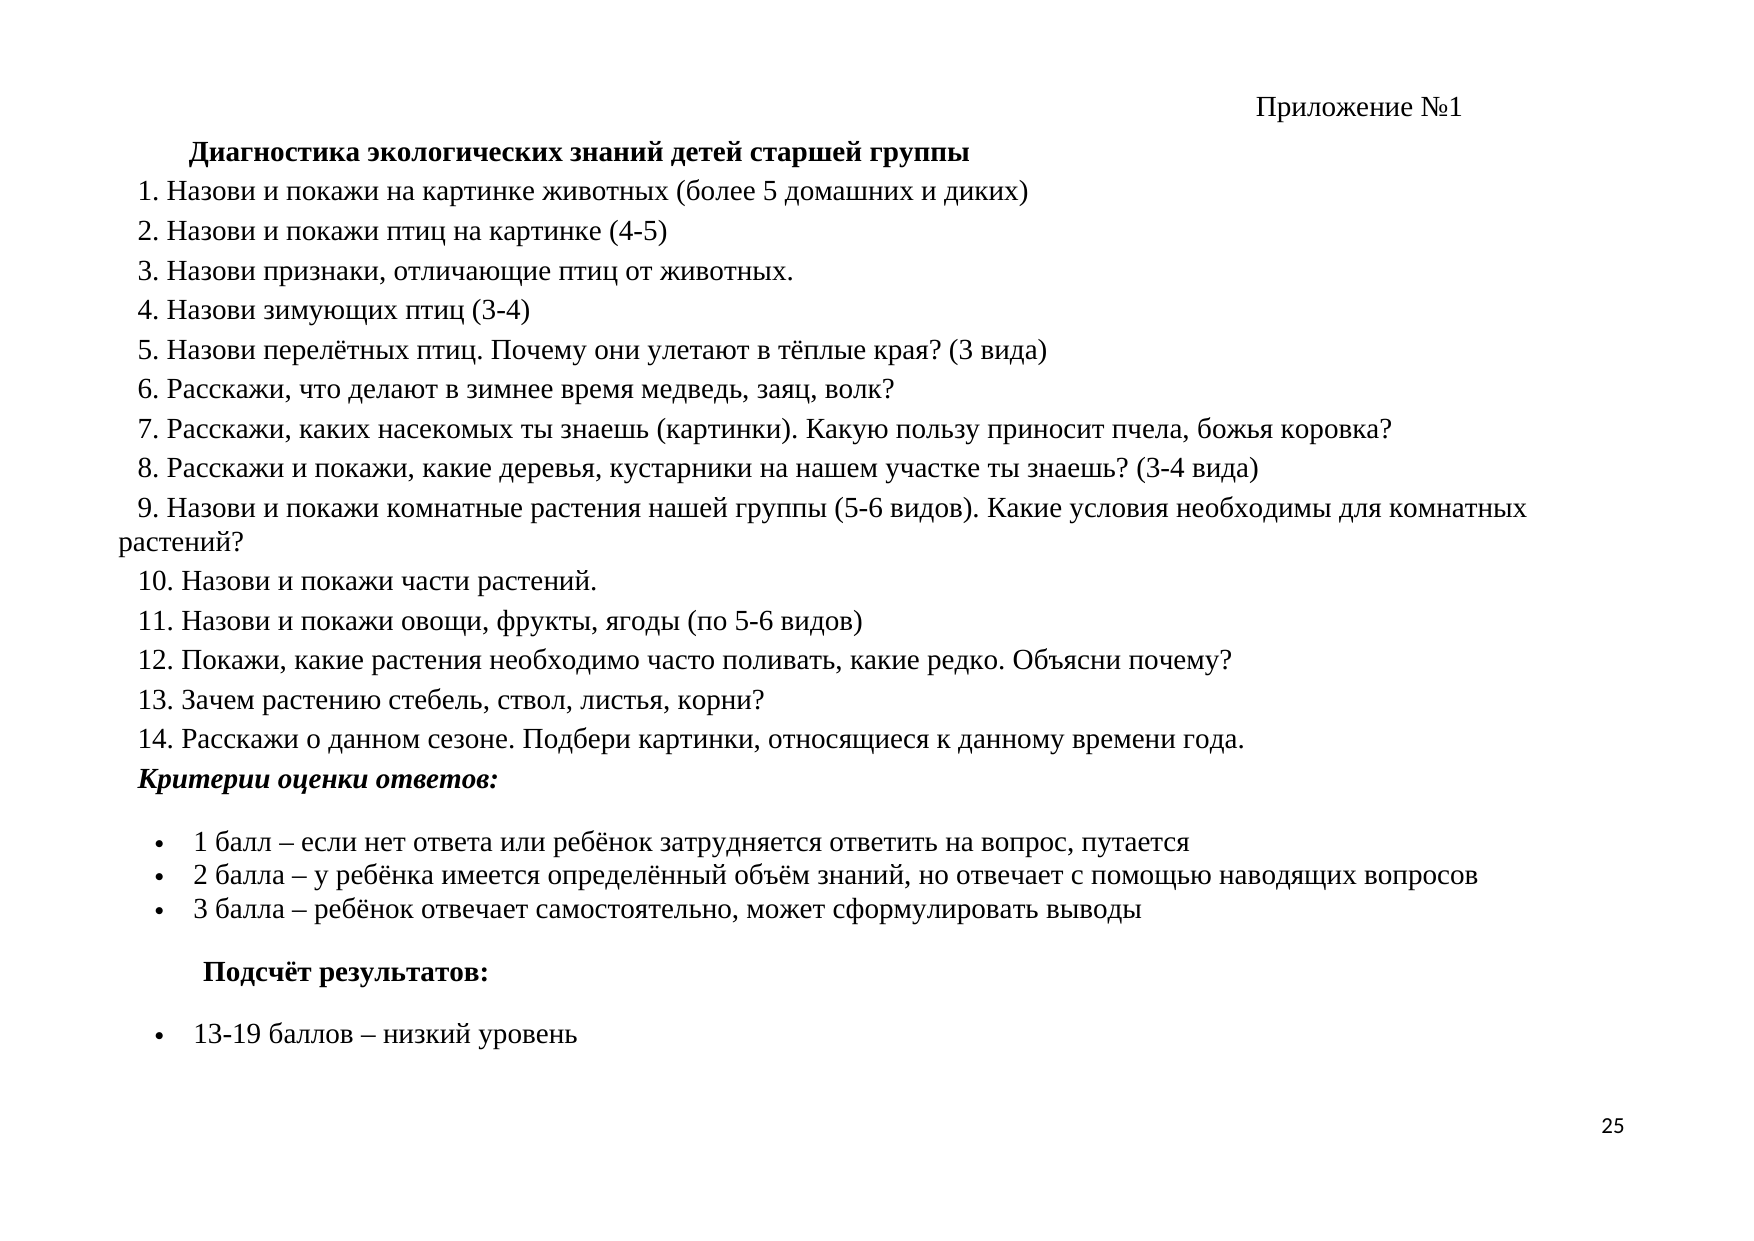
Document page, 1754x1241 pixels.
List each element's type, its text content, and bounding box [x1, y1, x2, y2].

text 1. Назови и покажи на картинке животных (более 5 домашних и диких) [118, 173, 1636, 207]
text 5. Назови перелётных птиц. Почему они улетают в тёплые края? (3 вида) [118, 332, 1636, 365]
text 13. Зачем растению стебель, ствол, листья, корни? [118, 682, 1636, 716]
text 4. Назови зимующих птиц (3-4) [118, 292, 1636, 326]
text Подсчёт результатов: [118, 954, 1636, 987]
text 2. Назови и покажи птиц на картинке (4-5) [118, 213, 1636, 247]
text 11. Назови и покажи овощи, фрукты, ягоды (по 5-6 видов) [118, 603, 1636, 636]
text 7. Расскажи, каких насекомых ты знаешь (картинки). Какую пользу приносит пчела, божья коровка? [118, 411, 1636, 444]
text 12. Покажи, какие растения необходимо часто поливать, какие редко. Объясни почему? [118, 642, 1636, 676]
text Приложение №1 [118, 89, 1636, 122]
text 6. Расскажи, что делают в зимнее время медведь, заяц, волк? [118, 371, 1636, 405]
list 1 балл – если нет ответа или ребёнок затрудняется ответить на вопрос, путается [156, 824, 1636, 857]
text Диагностика экологических знаний детей старшей группы [130, 128, 1624, 167]
text 3. Назови признаки, отличающие птиц от животных. [118, 253, 1636, 286]
text Критерии оценки ответов: [118, 761, 1636, 795]
text 9. Назови и покажи комнатные растения нашей группы (5-6 видов). Какие условия необходимы для комнатных растений? [118, 490, 1636, 557]
list 3 балла – ребёнок отвечает самостоятельно, может сформулировать выводы [156, 891, 1636, 924]
list 13-19 баллов – низкий уровень [156, 1016, 1636, 1050]
list 2 балла – у ребёнка имеется определённый объём знаний, но отвечает с помощью наводящих вопросов [156, 857, 1636, 891]
text 10. Назови и покажи части растений. [118, 563, 1636, 597]
text 14. Расскажи о данном сезоне. Подбери картинки, относящиеся к данному времени года. [118, 722, 1636, 755]
text 8. Расскажи и покажи, какие деревья, кустарники на нашем участке ты знаешь? (3-4 вида) [118, 451, 1636, 484]
